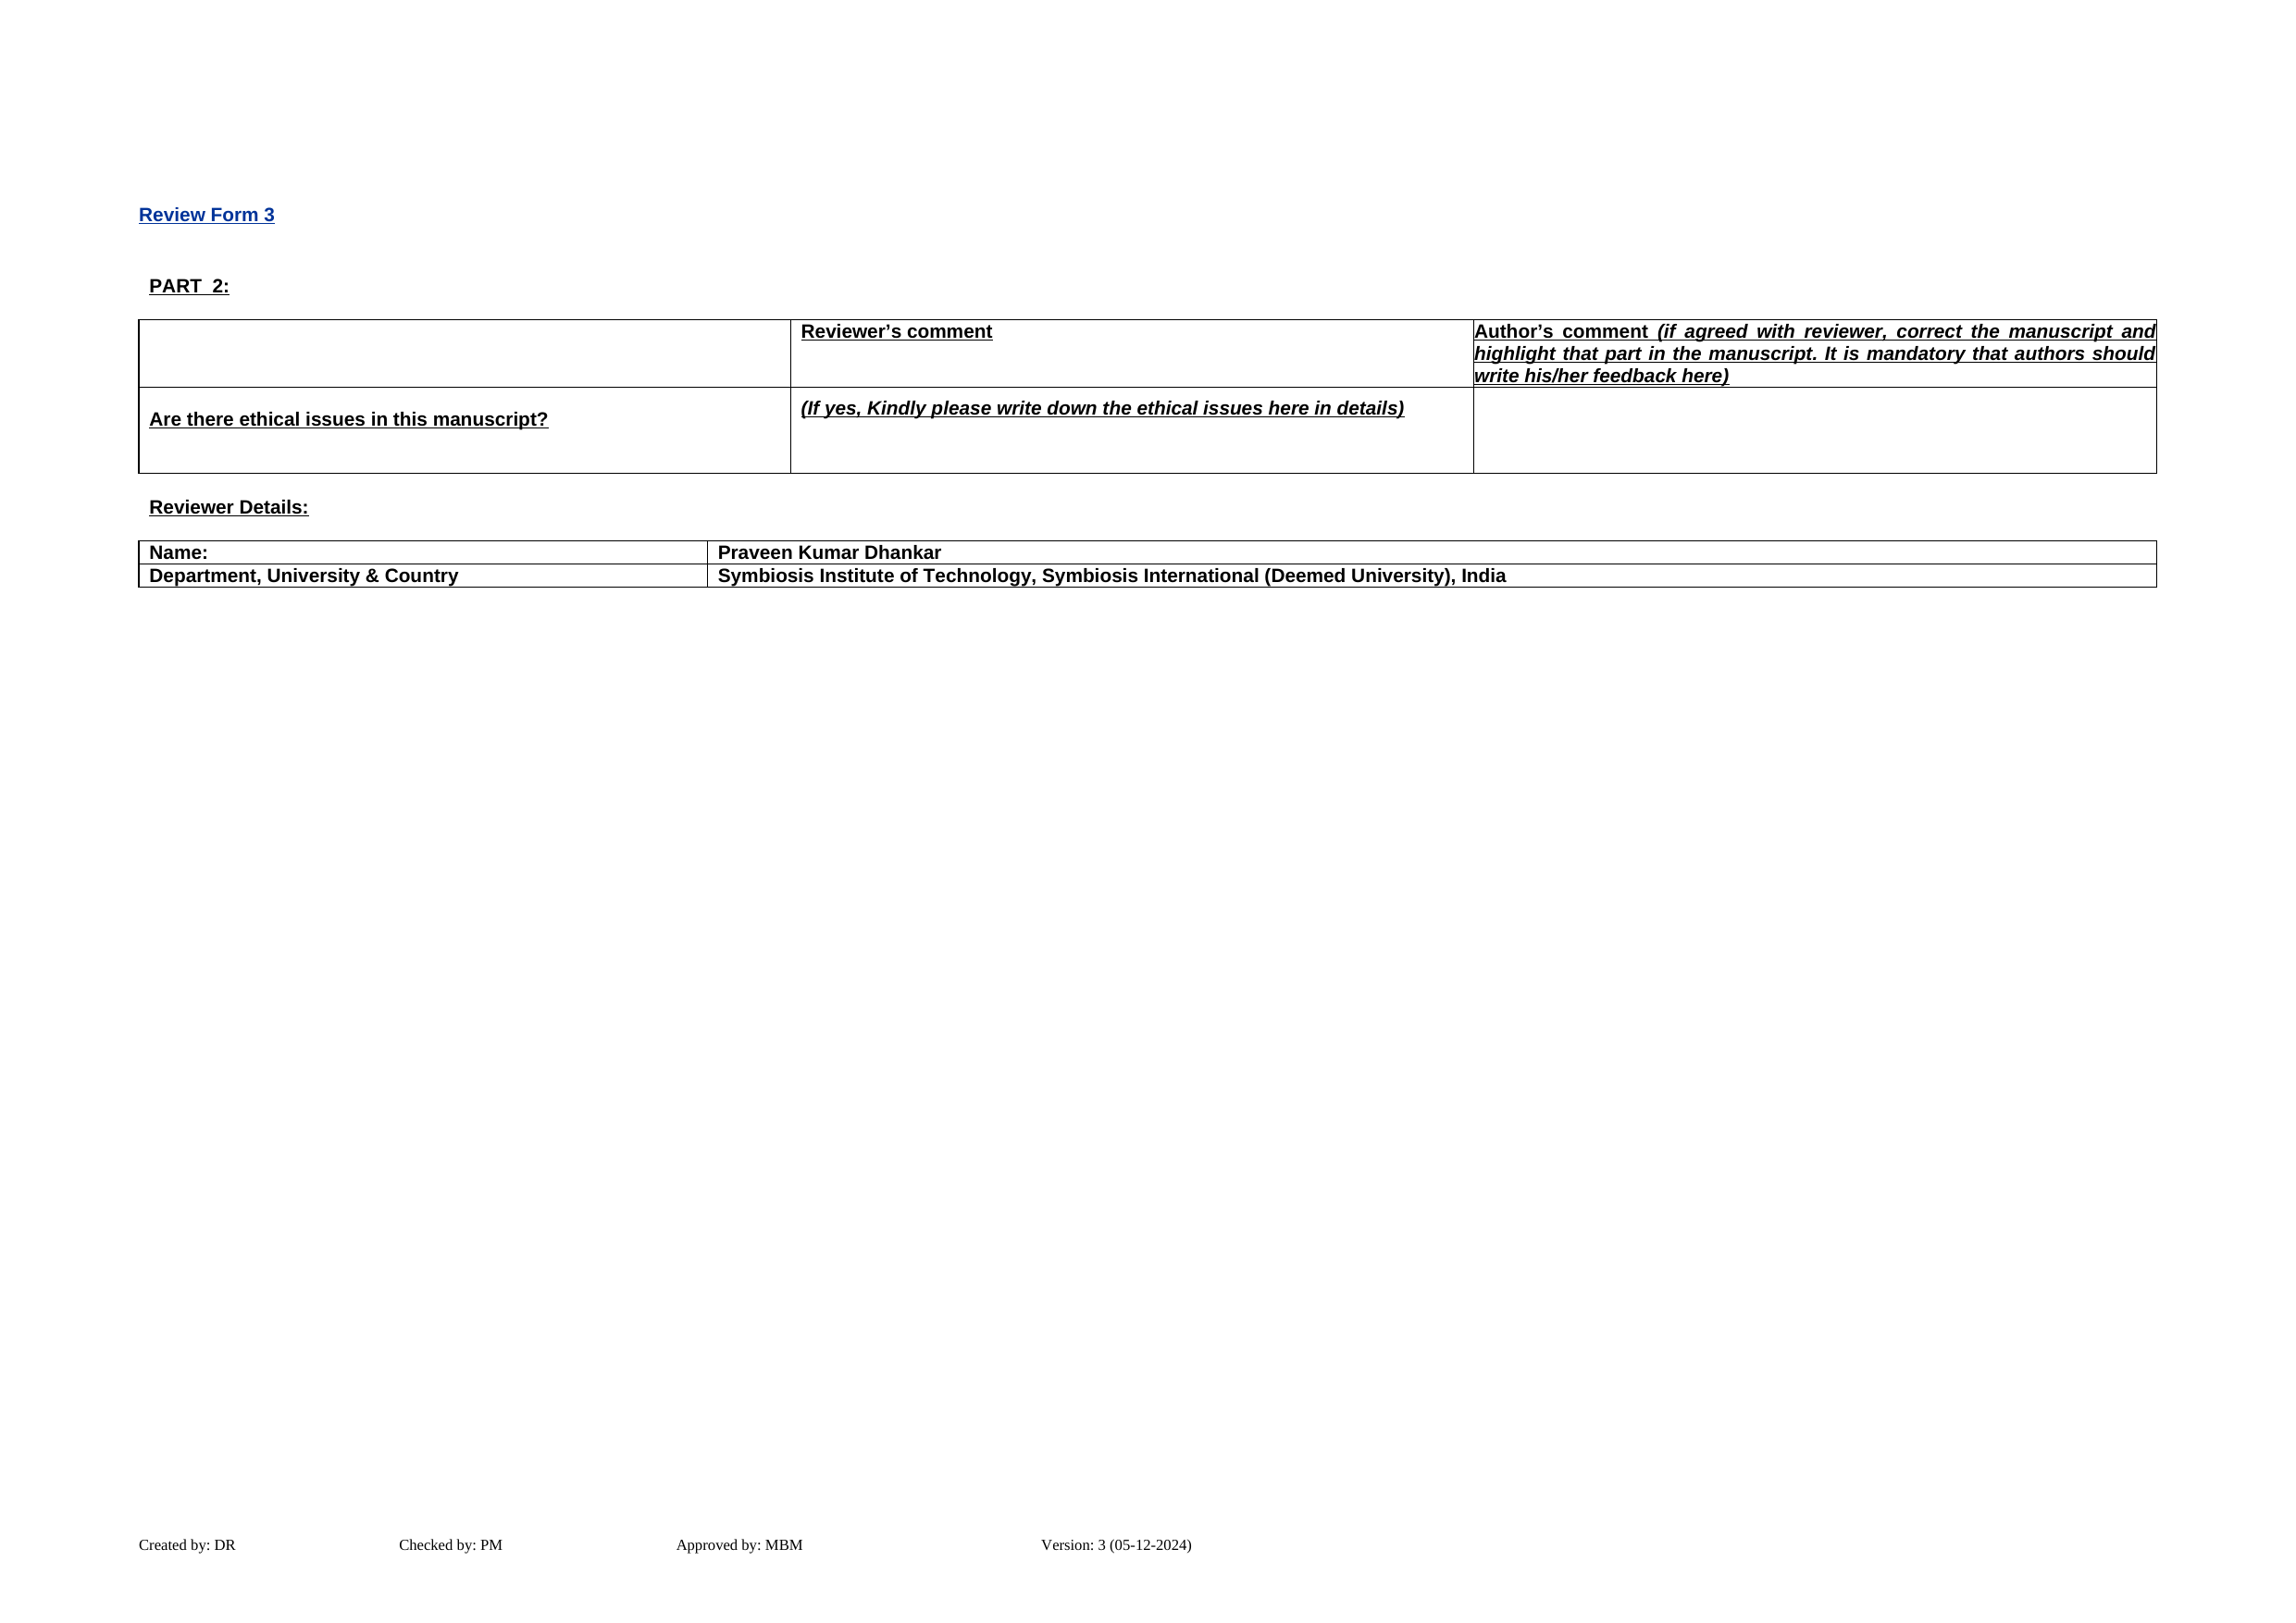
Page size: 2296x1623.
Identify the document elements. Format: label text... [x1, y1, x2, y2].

table_header Reviewer Details: [139, 496, 2156, 539]
table_cell Are there ethical issues in this manuscript? [140, 388, 790, 473]
table_cell [1474, 388, 2156, 473]
table_cell Symbiosis Institute of Technology, Symbiosis International (Deemed University), India [708, 564, 2156, 586]
table_cell Reviewer’s comment [791, 320, 1473, 387]
table_cell Name: [140, 541, 707, 563]
table_cell Author’s comment (if agreed with reviewer, correct the manuscript and highlight that part in the manuscript. It is mandatory that authors should write his/her feedback here) [1474, 363, 2156, 387]
table_header PART 2: [139, 275, 2156, 319]
table_cell Department, University & Country [140, 564, 707, 586]
table_cell Author’s comment (if agreed with reviewer, correct the manuscript and highlight that part in the manuscript. It is mandatory that authors should write his/her feedback here) [1474, 320, 2156, 340]
table_cell Author’s comment (if agreed with reviewer, correct the manuscript and highlight that part in the manuscript. It is mandatory that authors should write his/her feedback here) [1474, 341, 2156, 362]
table_cell Praveen Kumar Dhankar [708, 541, 2156, 563]
table_cell (If yes, Kindly please write down the ethical issues here in details) [791, 388, 1473, 473]
table_cell [140, 320, 790, 387]
